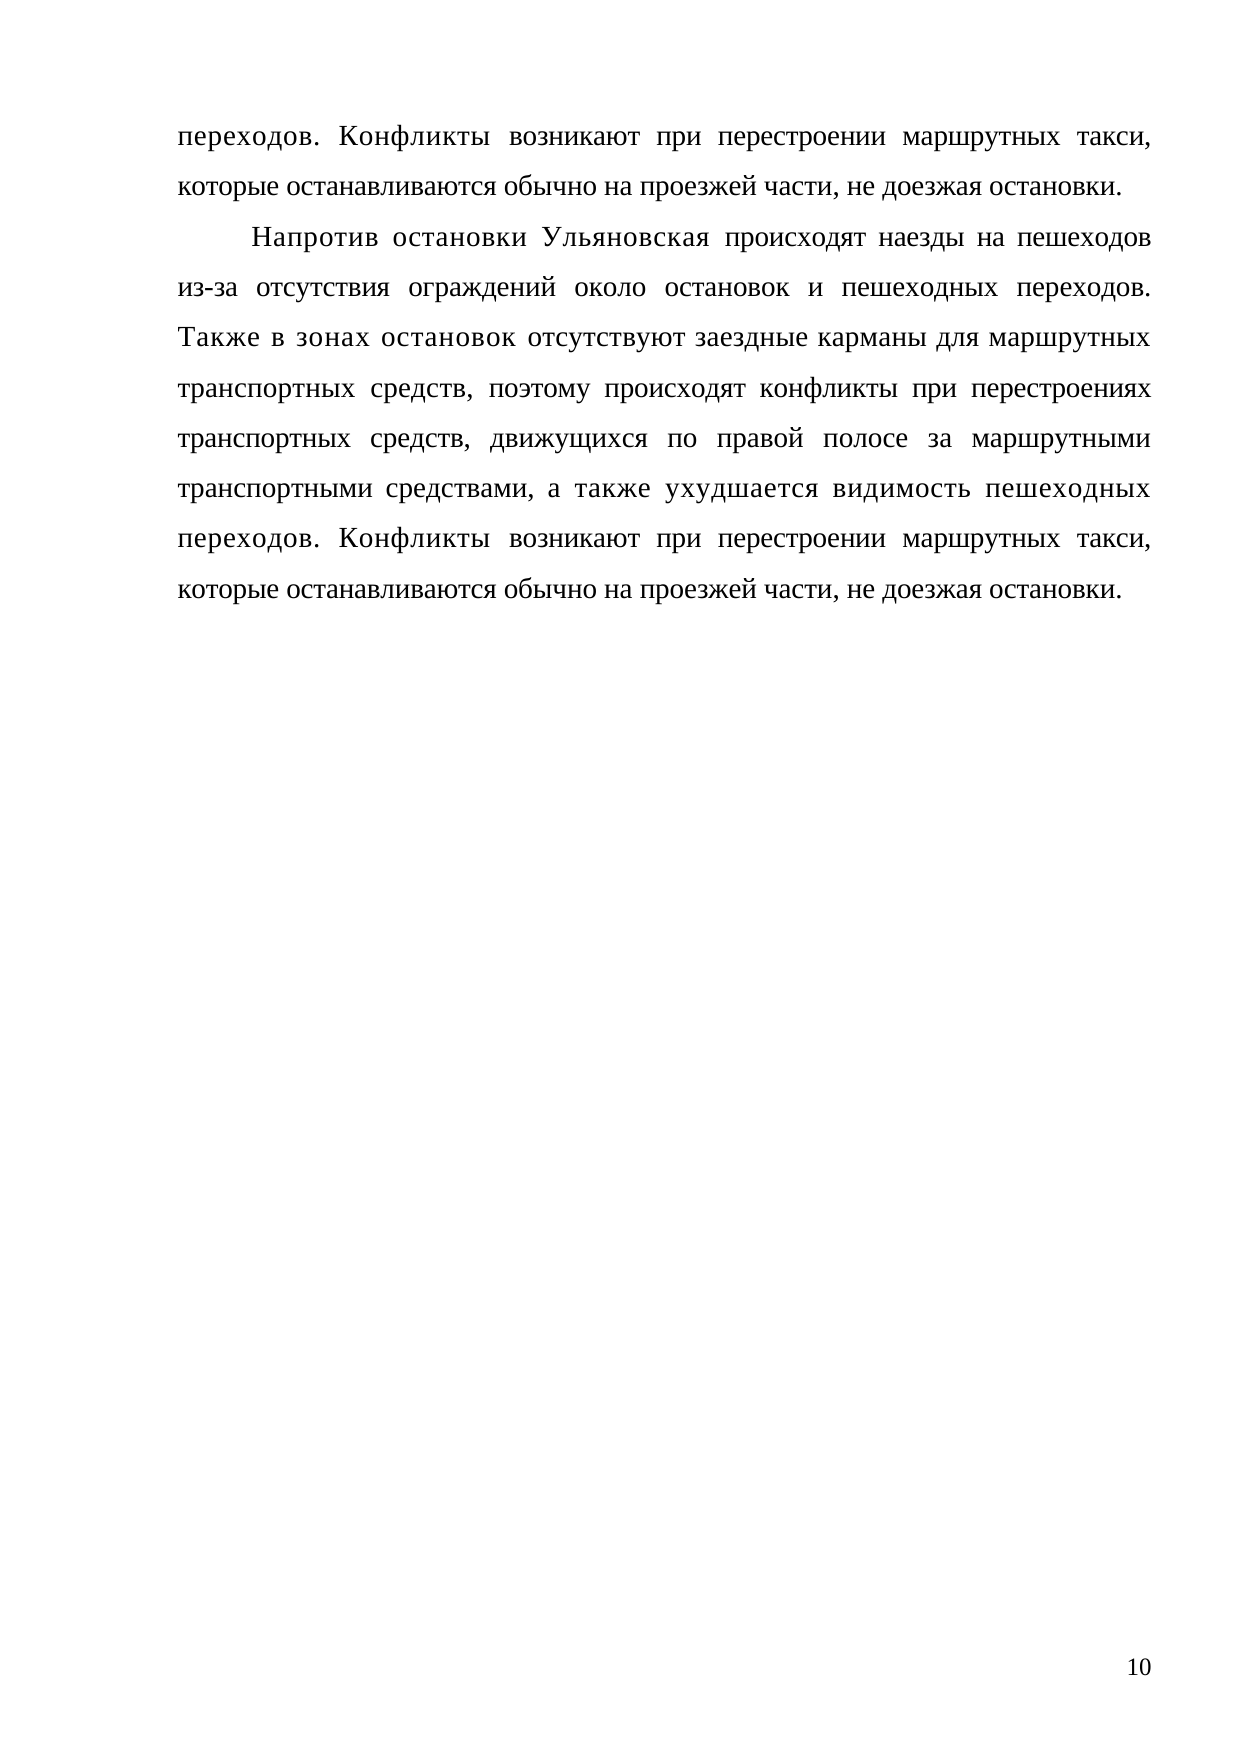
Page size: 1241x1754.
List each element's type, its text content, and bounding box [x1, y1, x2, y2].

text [177, 118, 1152, 202]
text Напротив остановки Ульяновская происходят наезды на пешеходов из-за отсутствия ограждений около остановок и пешеходных переходов. Также в зонах остановок отсутствуют заездные карманы для маршрутных транспортных средств, поэтому происходят конфликты при перестроениях транспортных средств, движущихся по правой полосе за маршрутными транспортными средствами, а также ухудшается видимость пешеходных переходов. Конфликты возникают при перестроении маршрутных такси, которые останавливаются обычно на проезжей части, не доезжая остановки. [177, 219, 1152, 604]
